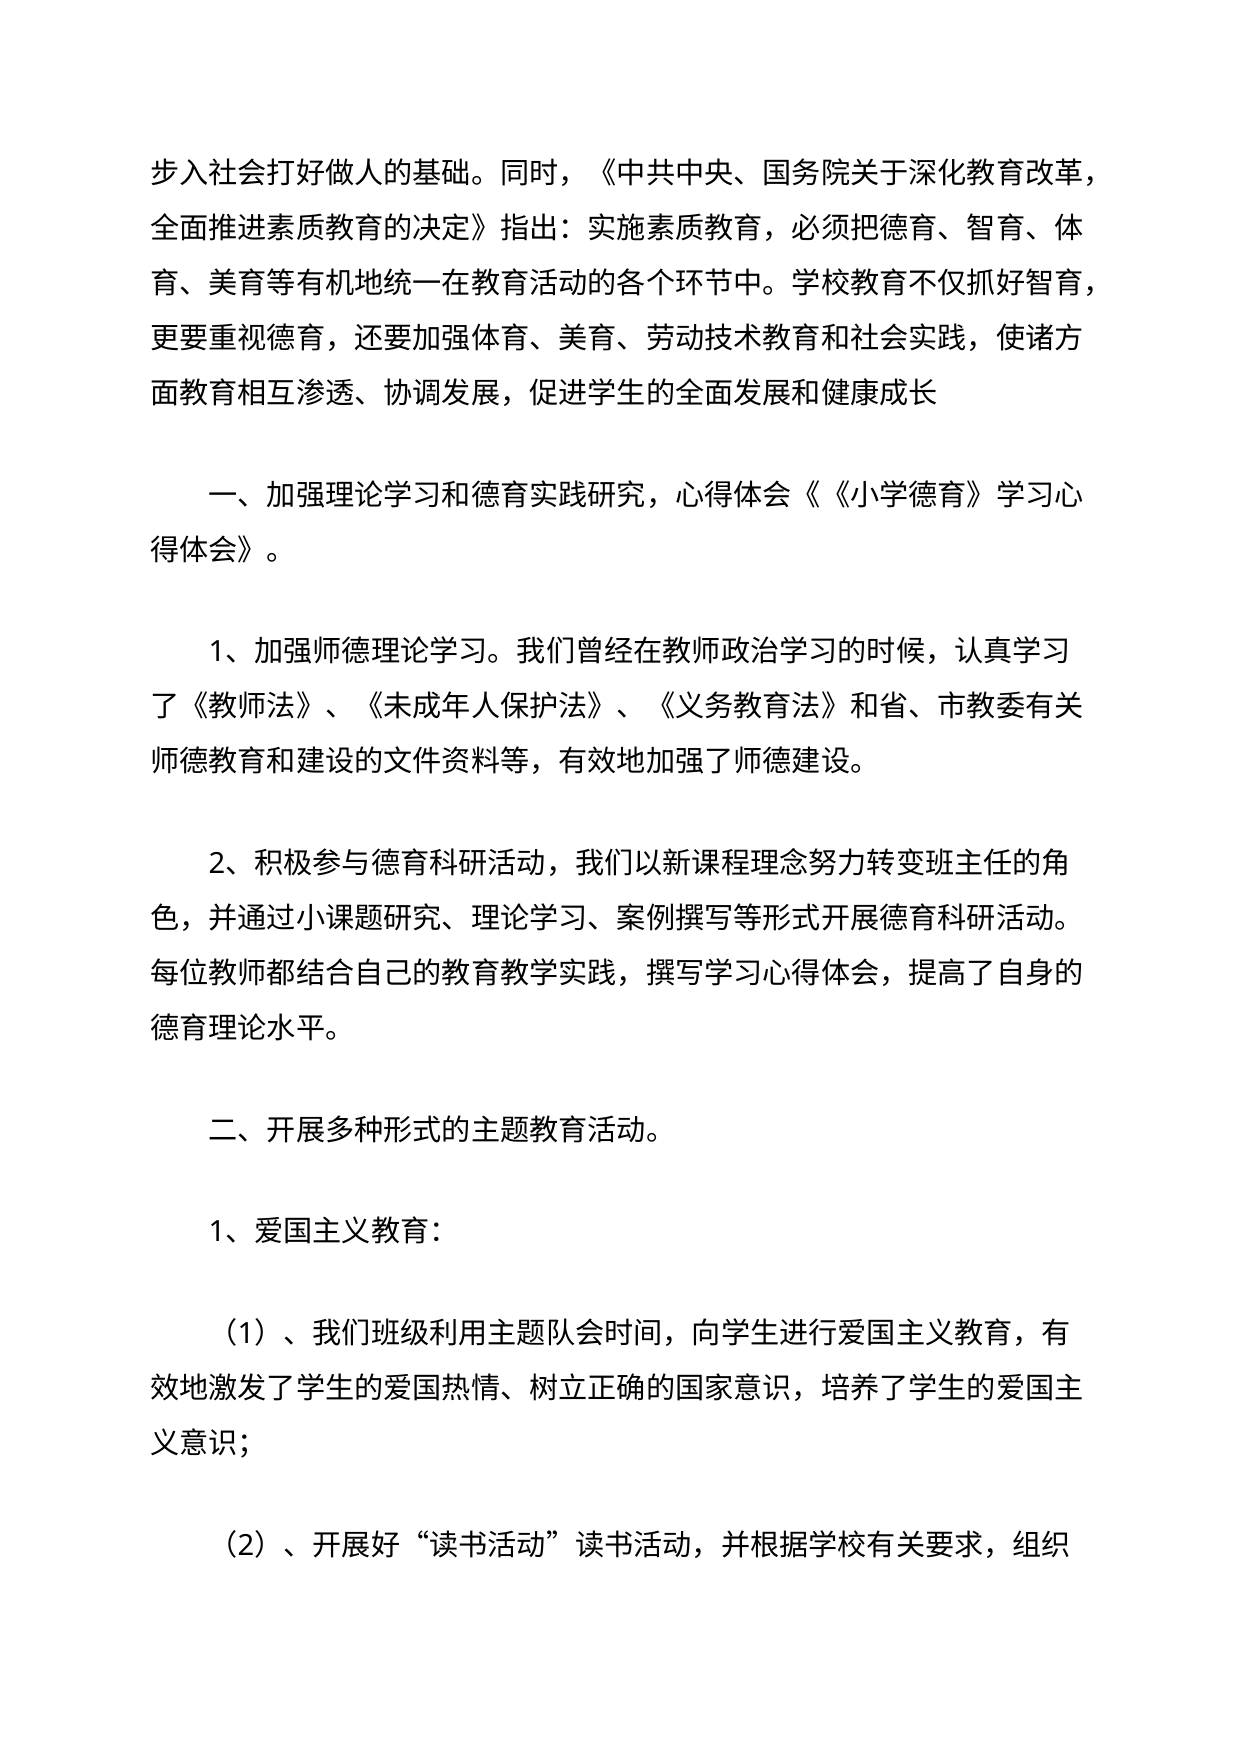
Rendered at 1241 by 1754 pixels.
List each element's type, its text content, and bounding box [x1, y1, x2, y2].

text （1）、我们班级利用主题队会时间，向学生进行爱国主义教育，有效地激发了学生的爱国热情、树立正确的国家意识，培养了学生的爱国主义意识； [150, 1310, 1090, 1462]
text 二、开展多种形式的主题教育活动。 [150, 1106, 1090, 1148]
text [150, 150, 1090, 412]
text 一、加强理论学习和德育实践研究，心得体会《《小学德育》学习心得体会》。 [150, 471, 1090, 568]
text 1、爱国主义教育： [150, 1208, 1090, 1250]
text 1、加强师德理论学习。我们曾经在教师政治学习的时候，认真学习了《教师法》、《未成年人保护法》、《义务教育法》和省、市教委有关师德教育和建设的文件资料等，有效地加强了师德建设。 [150, 628, 1090, 780]
text 2、积极参与德育科研活动，我们以新课程理念努力转变班主任的角色，并通过小课题研究、理论学习、案例撰写等形式开展德育科研活动。每位教师都结合自己的教育教学实践，撰写学习心得体会，提高了自身的德育理论水平。 [150, 840, 1090, 1047]
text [150, 1522, 1090, 1564]
